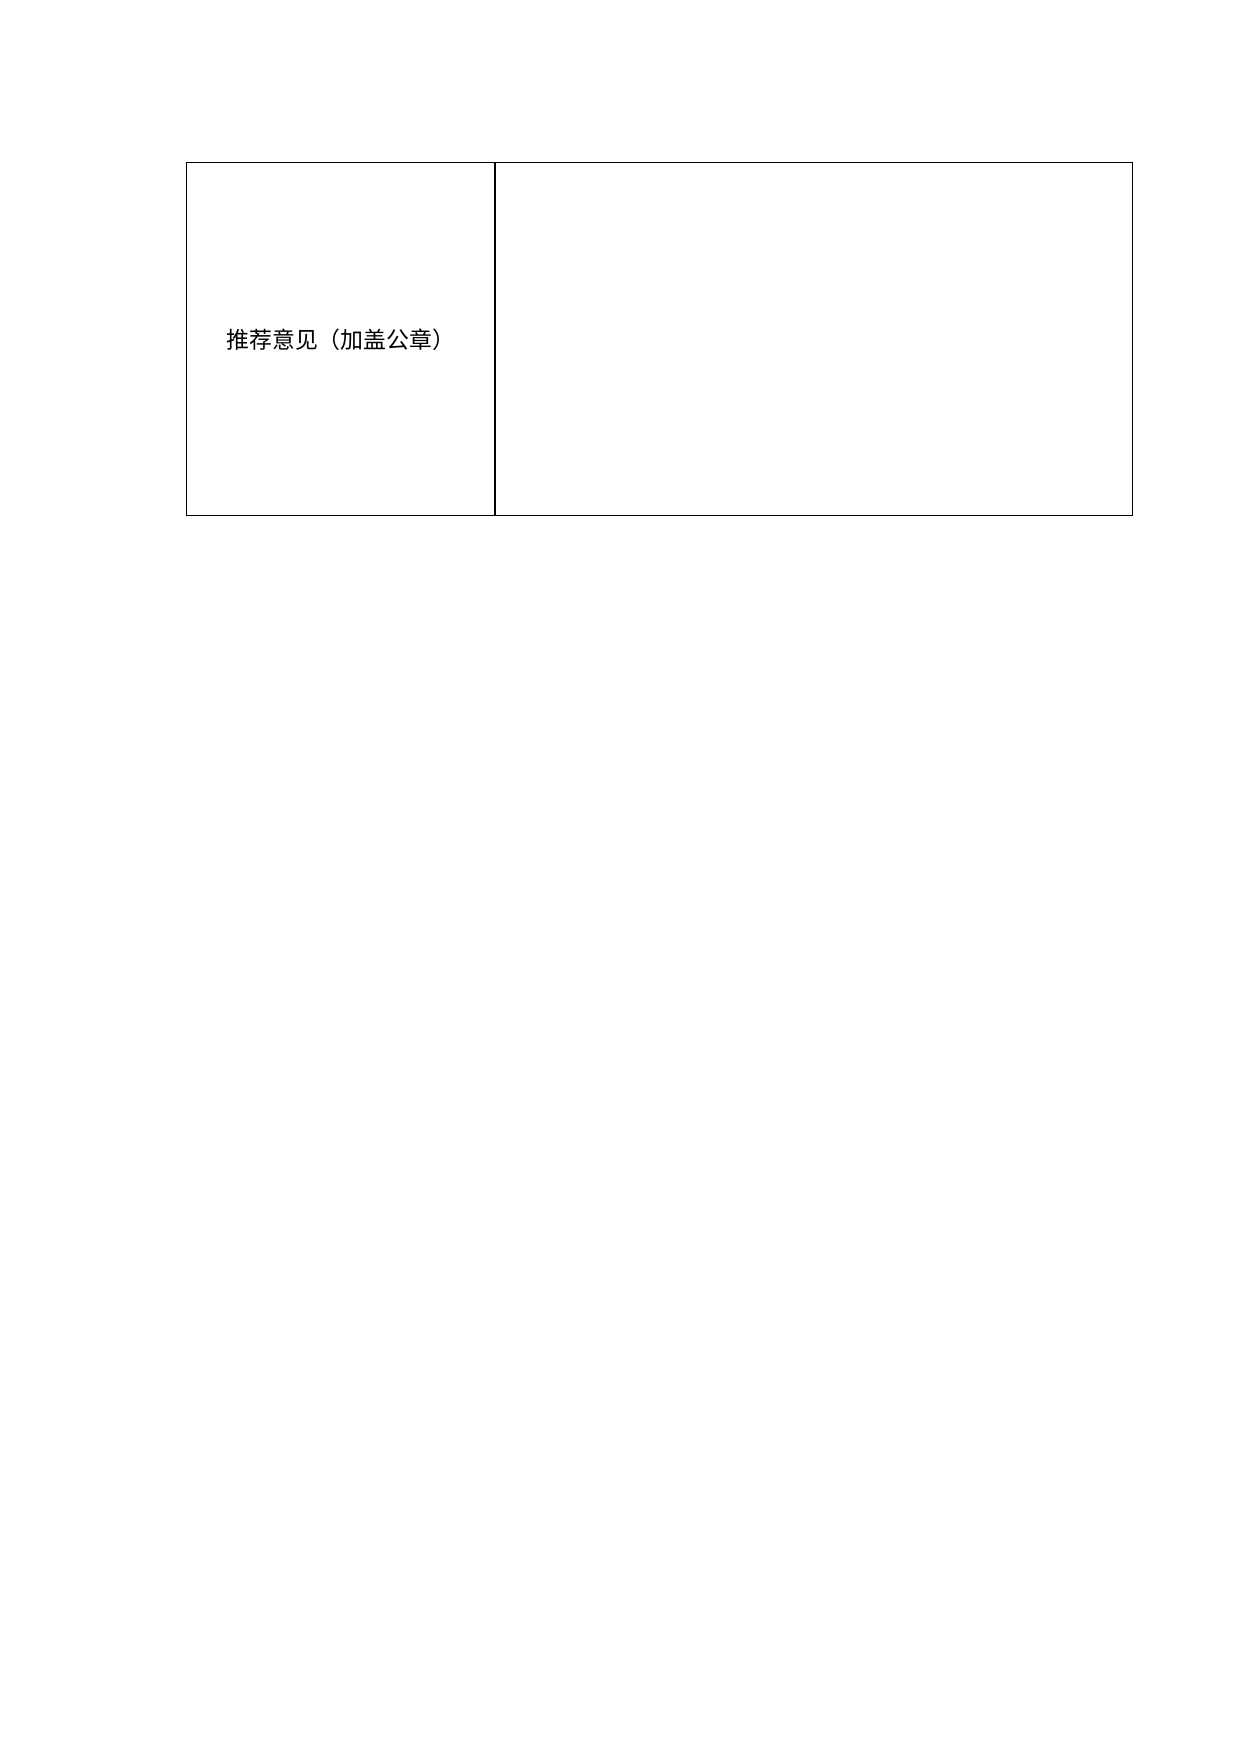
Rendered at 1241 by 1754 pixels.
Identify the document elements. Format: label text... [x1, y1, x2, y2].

table_cell [496, 163, 1132, 515]
table_cell 推荐意见（加盖公章） [187, 163, 494, 515]
